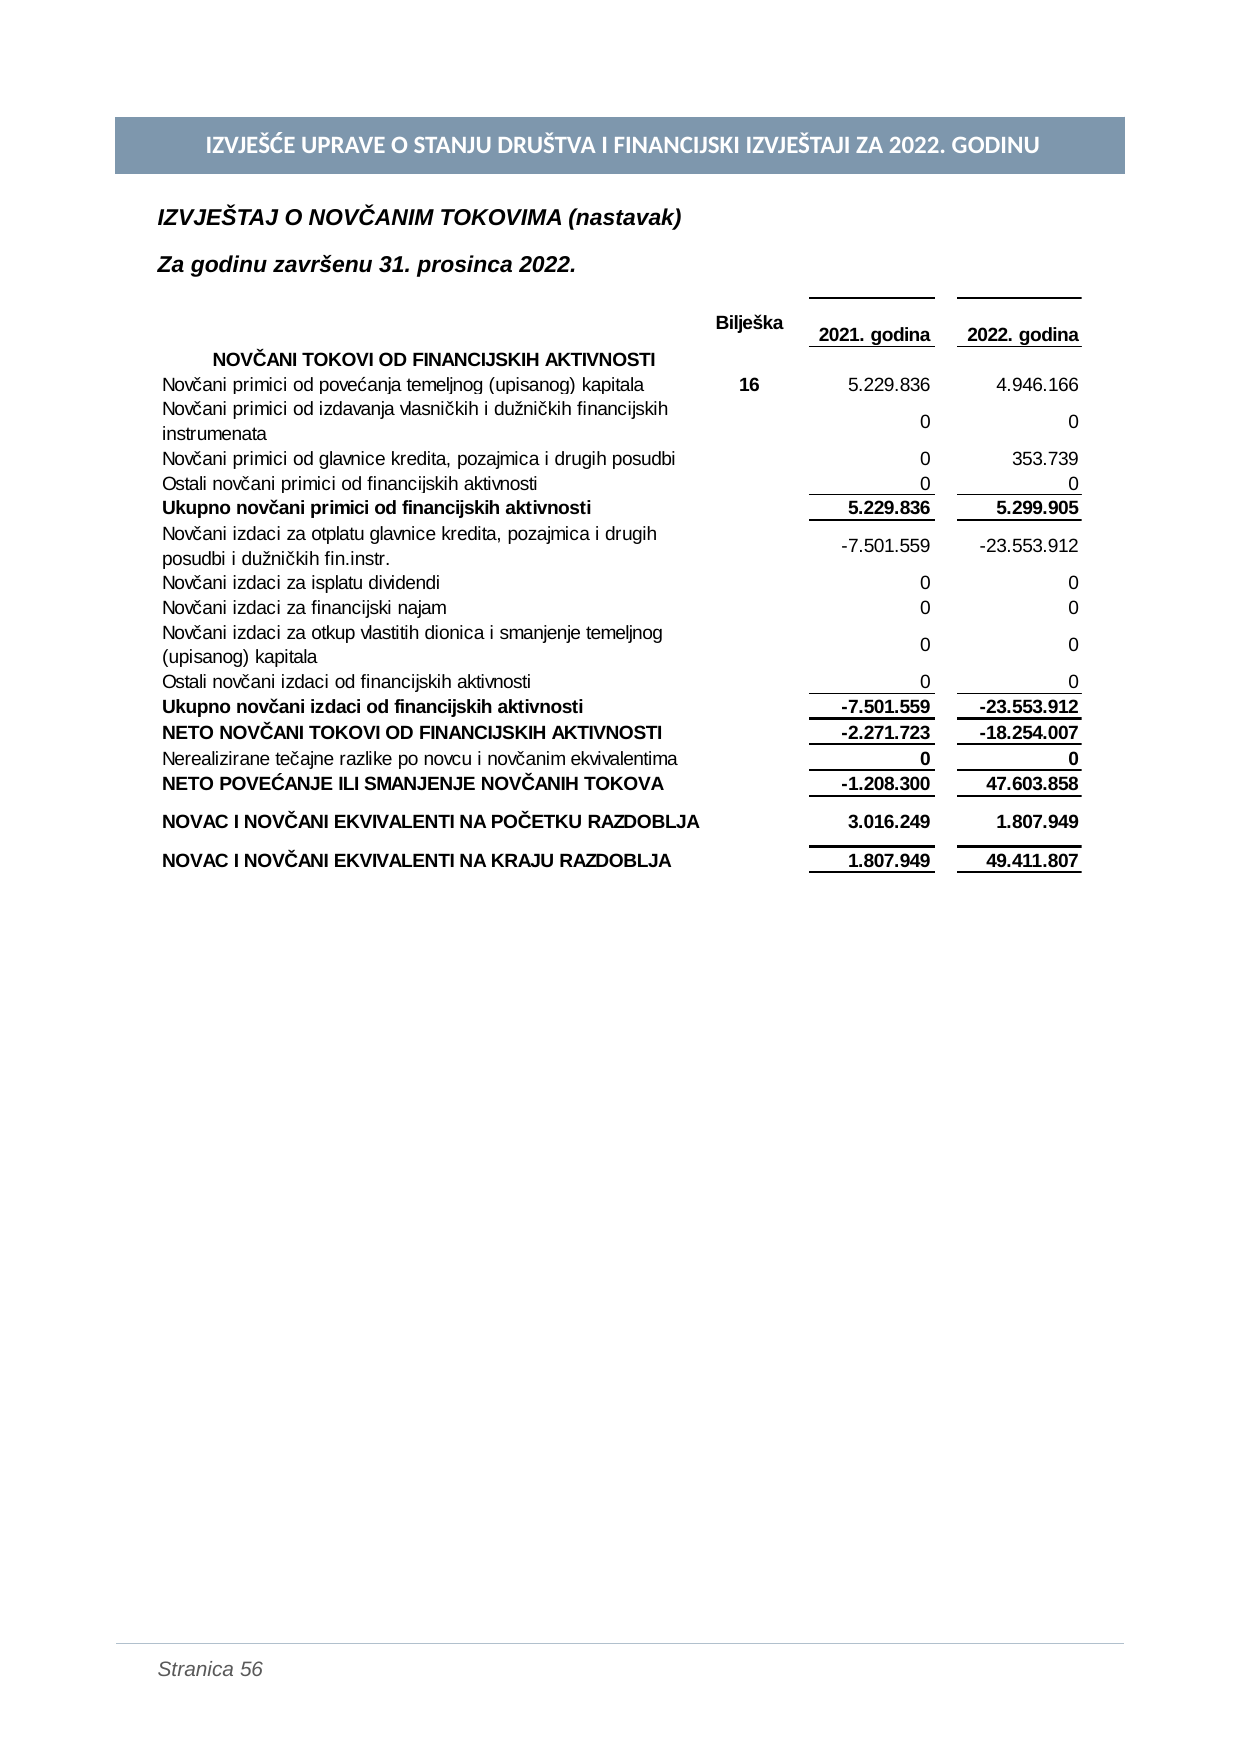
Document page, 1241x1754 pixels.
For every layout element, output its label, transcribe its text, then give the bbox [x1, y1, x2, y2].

text IZVJEŠTAJ O NOVČANIM TOKOVIMA (nastavak) [157, 204, 1083, 230]
text Za godinu završenu 31. prosinca 2022. [157, 251, 1083, 277]
